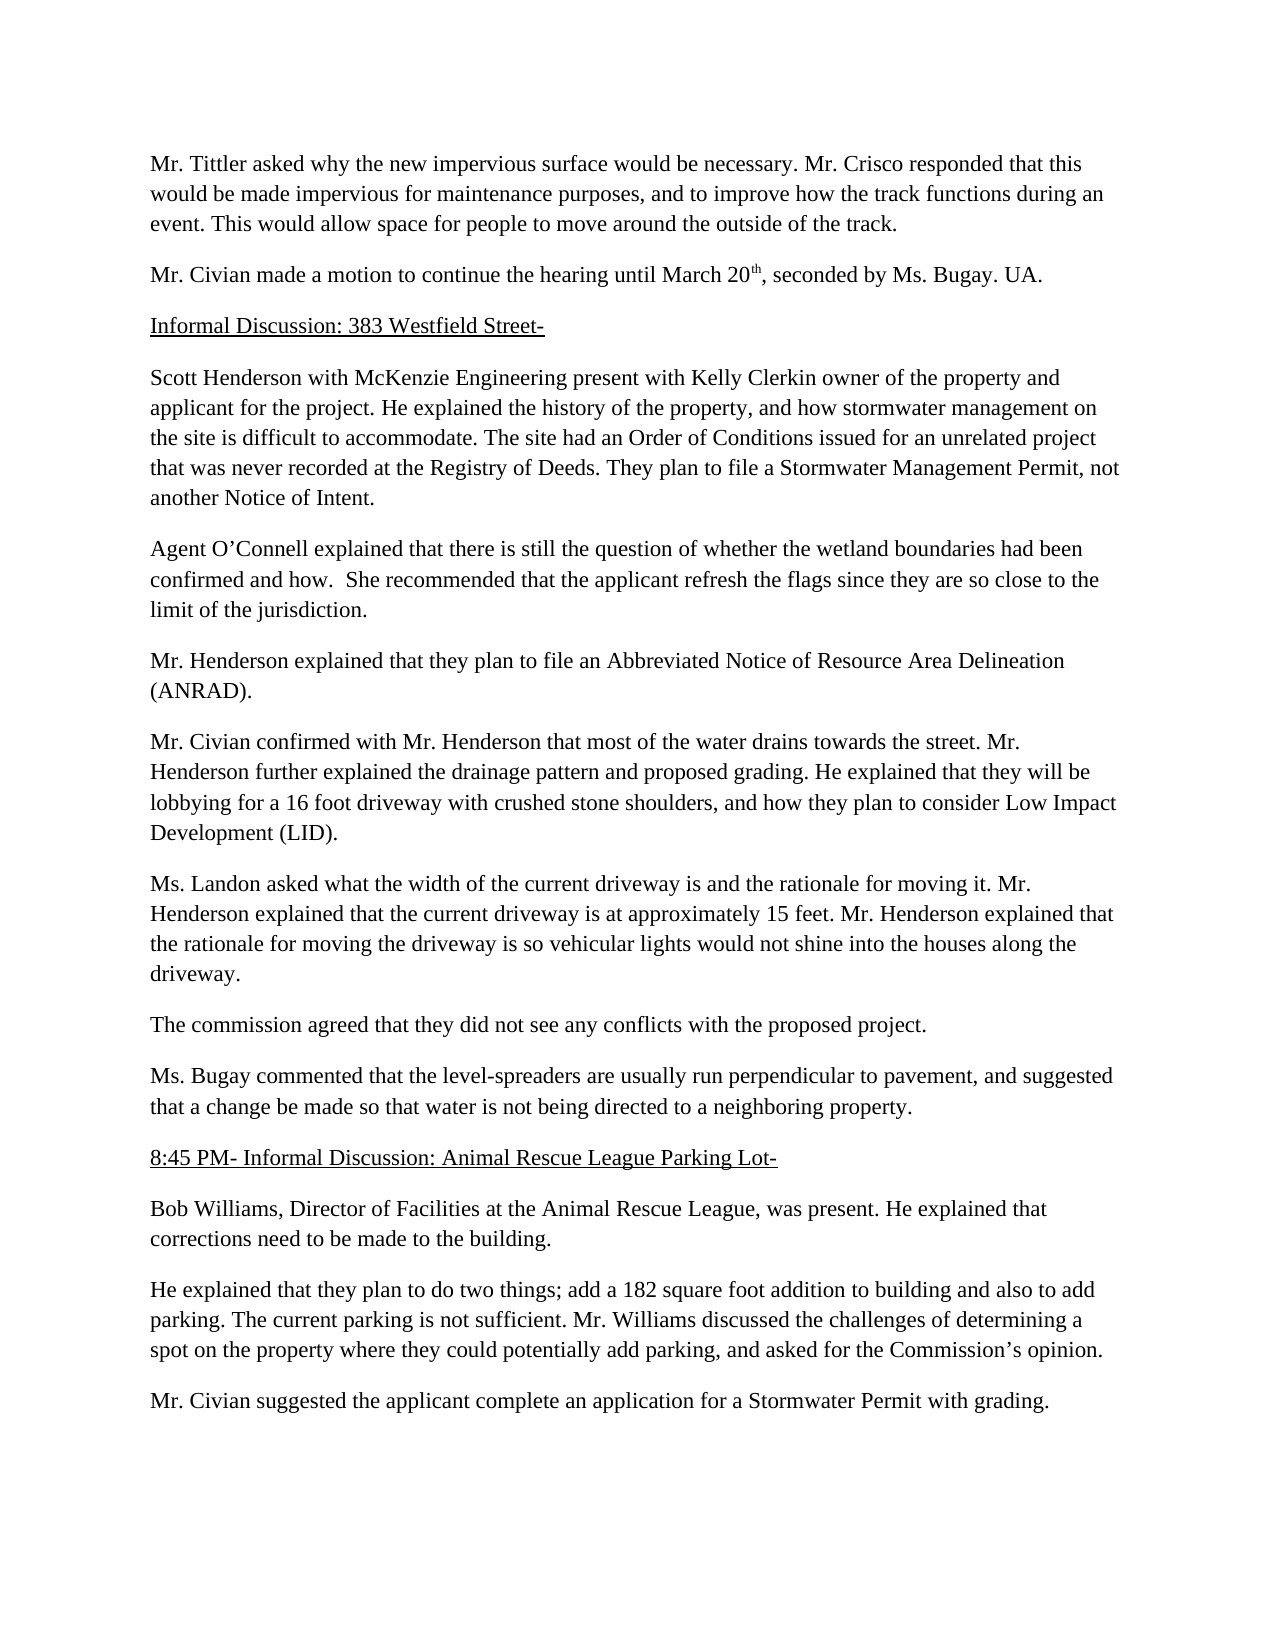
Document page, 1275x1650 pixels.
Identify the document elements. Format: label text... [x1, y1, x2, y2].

text Mr. Henderson explained that they plan to file an Abbreviated Notice of Resource Area Delineation (ANRAD). [150, 647, 1125, 703]
text Bob Williams, Director of Facilities at the Animal Rescue League, was present. He explained that corrections need to be made to the building. [150, 1195, 1125, 1251]
text Informal Discussion: 383 Westfield Street- [150, 312, 1125, 339]
text He explained that they plan to do two things; add a 182 square foot addition to building and also to add parking. The current parking is not sufficient. Mr. Williams discussed the challenges of determining a spot on the property where they could potentially add parking, and asked for the Commission’s opinion. [150, 1276, 1125, 1363]
text Scott Henderson with McKenzie Engineering present with Kelly Clerkin owner of the property and applicant for the project. He explained the history of the property, and how stormwater management on the site is difficult to accommodate. The site had an Order of Conditions issued for an unrelated project that was never recorded at the Registry of Deeds. They plan to file a Stormwater Management Permit, not another Notice of Intent. [150, 363, 1125, 511]
text 8:45 PM- Informal Discussion: Animal Rescue League Parking Lot- [150, 1144, 1125, 1170]
text Ms. Bugay commented that the level-spreaders are usually run perpendicular to pavement, and suggested that a change be made so that water is not being directed to a neighboring property. [150, 1062, 1125, 1119]
text Mr. Tittler asked why the new impervious surface would be necessary. Mr. Crisco responded that this would be made impervious for maintenance purposes, and to improve how the track functions during an event. This would allow space for people to move around the outside of the track. [150, 150, 1125, 237]
text Ms. Landon asked what the width of the current driveway is and the rationale for moving it. Mr. Henderson explained that the current driveway is at approximately 15 feet. Mr. Henderson explained that the rationale for moving the driveway is so vehicular lights would not shine into the houses along the driveway. [150, 870, 1125, 987]
text The commission agreed that they did not see any conflicts with the proposed project. [150, 1011, 1125, 1038]
text Mr. Civian suggested the applicant complete an application for a Stormwater Permit with grading. [150, 1387, 1125, 1414]
text Mr. Civian made a motion to continue the hearing until March 20th, seconded by Ms. Bugay. UA. [150, 261, 1125, 288]
text Agent O’Connell explained that there is still the question of whether the wetland boundaries had been confirmed and how. She recommended that the applicant refresh the flags since they are so close to the limit of the jurisdiction. [150, 535, 1125, 622]
text Mr. Civian confirmed with Mr. Henderson that most of the water drains towards the street. Mr. Henderson further explained the drainage pattern and proposed grading. He explained that they will be lobbying for a 16 foot driveway with crushed stone shoulders, and how they plan to consider Low Impact Development (LID). [150, 728, 1125, 845]
